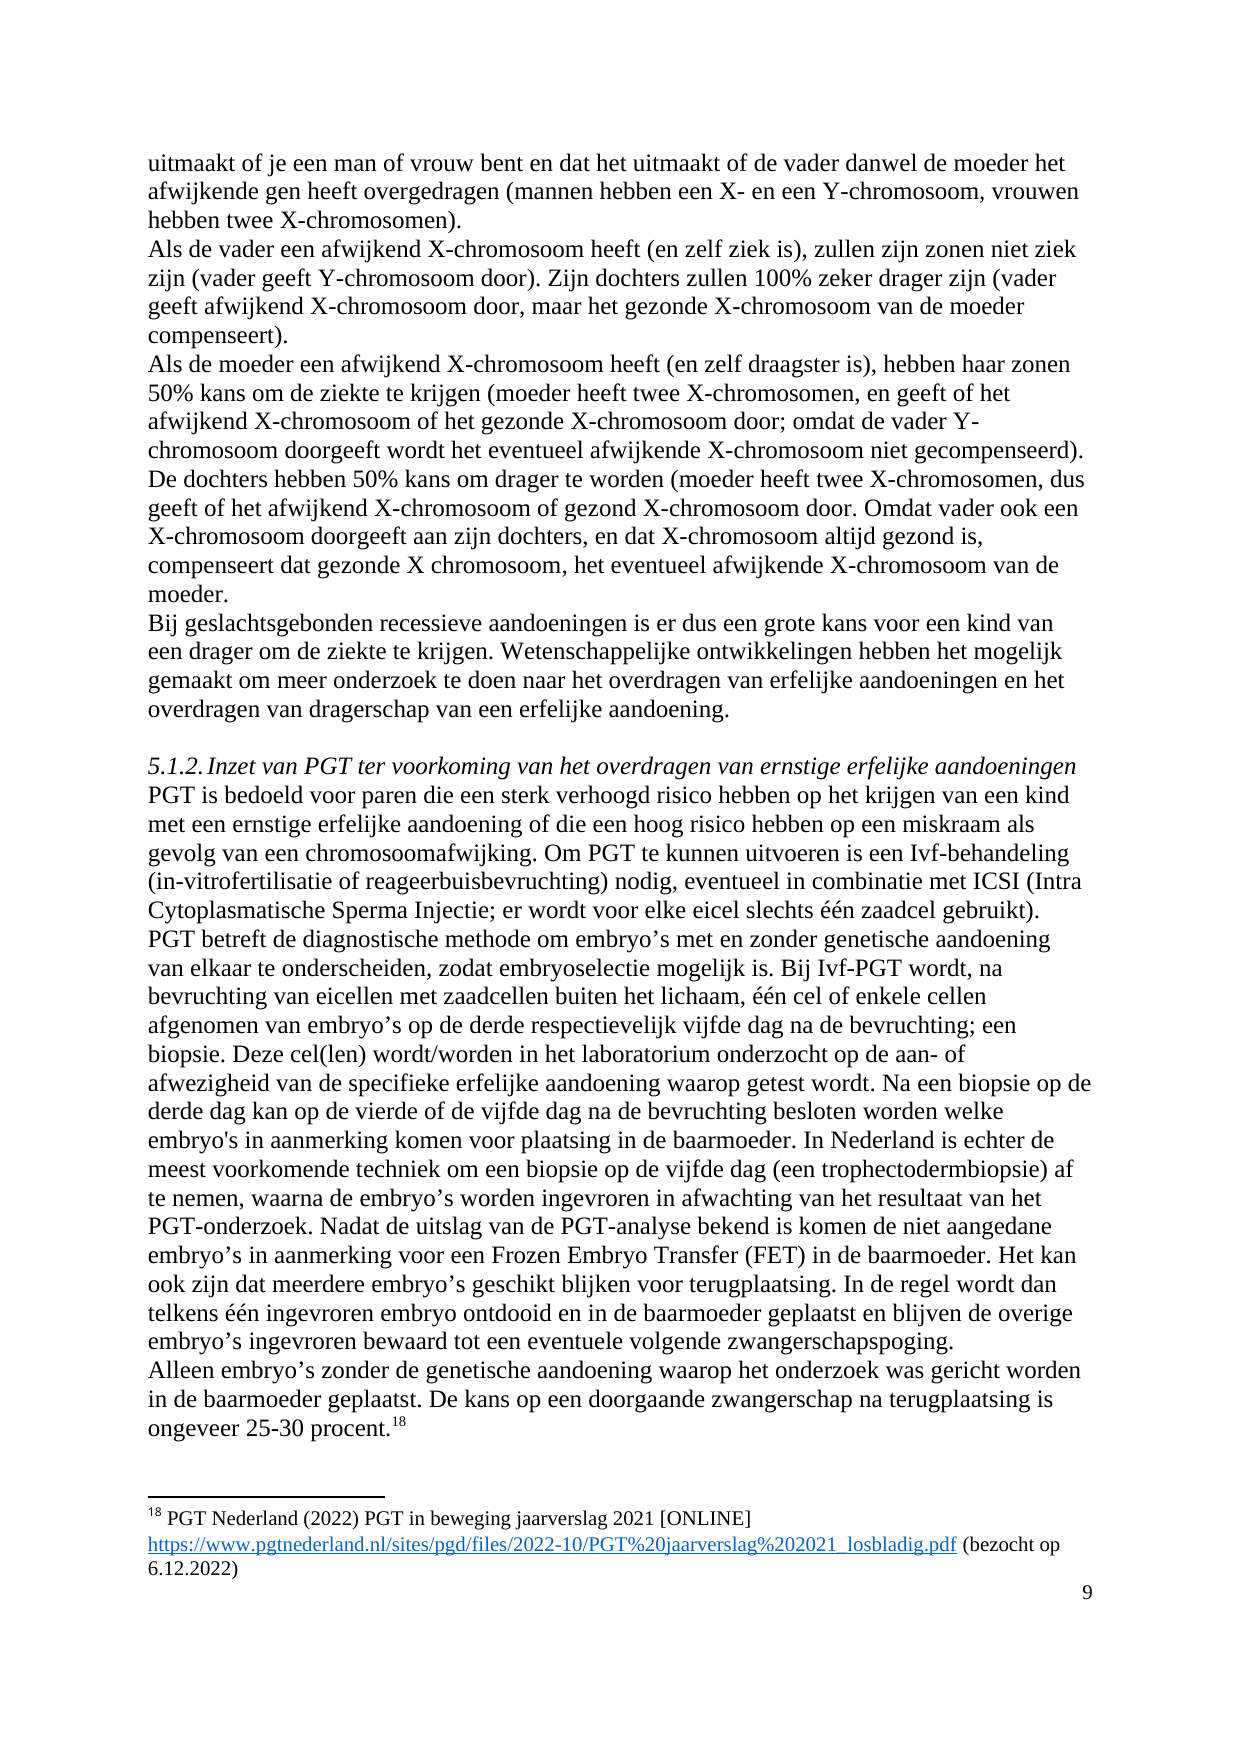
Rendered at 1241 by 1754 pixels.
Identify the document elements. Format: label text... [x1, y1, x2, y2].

text PGT is bedoeld voor paren die een sterk verhoogd risico hebben op het krijgen van een kind met een ernstige erfelijke aandoening of die een hoog risico hebben op een miskraam als gevolg van een chromosoomafwijking. Om PGT te kunnen uitvoeren is een Ivf-behandeling (in-vitrofertilisatie of reageerbuisbevruchting) nodig, eventueel in combinatie met ICSI (Intra Cytoplasmatische Sperma Injectie; er wordt voor elke eicel slechts één zaadcel gebruikt). [148, 780, 1093, 924]
list Inzet van PGT ter voorkoming van het overdragen van ernstige erfelijke aandoeningen [148, 751, 1093, 780]
text Als de vader een afwijkend X-chromosoom heeft (en zelf ziek is), zullen zijn zonen niet ziek zijn (vader geeft Y-chromosoom door). Zijn dochters zullen 100% zeker drager zijn (vader geeft afwijkend X-chromosoom door, maar het gezonde X-chromosoom van de moeder compenseert). [148, 234, 1093, 349]
text Bij geslachtsgebonden recessieve aandoeningen is er dus een grote kans voor een kind van een drager om de ziekte te krijgen. Wetenschappelijke ontwikkelingen hebben het mogelijk gemaakt om meer onderzoek te doen naar het overdragen van erfelijke aandoeningen en het overdragen van dragerschap van een erfelijke aandoening. [148, 608, 1093, 723]
text Als de moeder een afwijkend X-chromosoom heeft (en zelf draagster is), hebben haar zonen 50% kans om de ziekte te krijgen (moeder heeft twee X-chromosomen, en geeft of het afwijkend X-chromosoom of het gezonde X-chromosoom door; omdat de vader Y-chromosoom doorgeeft wordt het eventueel afwijkende X-chromosoom niet gecompenseerd). De dochters hebben 50% kans om drager te worden (moeder heeft twee X-chromosomen, dus geeft of het afwijkend X-chromosoom of gezond X-chromosoom door. Omdat vader ook een X-chromosoom doorgeeft aan zijn dochters, en dat X-chromosoom altijd gezond is, compenseert dat gezonde X chromosoom, het eventueel afwijkende X-chromosoom van de moeder. [148, 349, 1093, 608]
text PGT betreft de diagnostische methode om embryo’s met en zonder genetische aandoening van elkaar te onderscheiden, zodat embryoselectie mogelijk is. Bij Ivf-PGT wordt, na bevruchting van eicellen met zaadcellen buiten het lichaam, één cel of enkele cellen afgenomen van embryo’s op de derde respectievelijk vijfde dag na de bevruchting; een biopsie. Deze cel(len) wordt/worden in het laboratorium onderzocht op de aan- of afwezigheid van de specifieke erfelijke aandoening waarop getest wordt. Na een biopsie op de derde dag kan op de vierde of de vijfde dag na de bevruchting besloten worden welke embryo's in aanmerking komen voor plaatsing in de baarmoeder. In Nederland is echter de meest voorkomende techniek om een biopsie op de vijfde dag (een trophectodermbiopsie) af te nemen, waarna de embryo’s worden ingevroren in afwachting van het resultaat van het PGT-onderzoek. Nadat de uitslag van de PGT-analyse bekend is komen de niet aangedane embryo’s in aanmerking voor een Frozen Embryo Transfer (FET) in de baarmoeder. Het kan ook zijn dat meerdere embryo’s geschikt blijken voor terugplaatsing. In de regel wordt dan telkens één ingevroren embryo ontdooid en in de baarmoeder geplaatst en blijven de overige embryo’s ingevroren bewaard tot een eventuele volgende zwangerschapspoging. [148, 924, 1093, 1355]
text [148, 148, 1093, 234]
text Alleen embryo’s zonder de genetische aandoening waarop het onderzoek was gericht worden in de baarmoeder geplaatst. De kans op een doorgaande zwangerschap na terugplaatsing is ongeveer 25-30 procent. [148, 1355, 1093, 1441]
